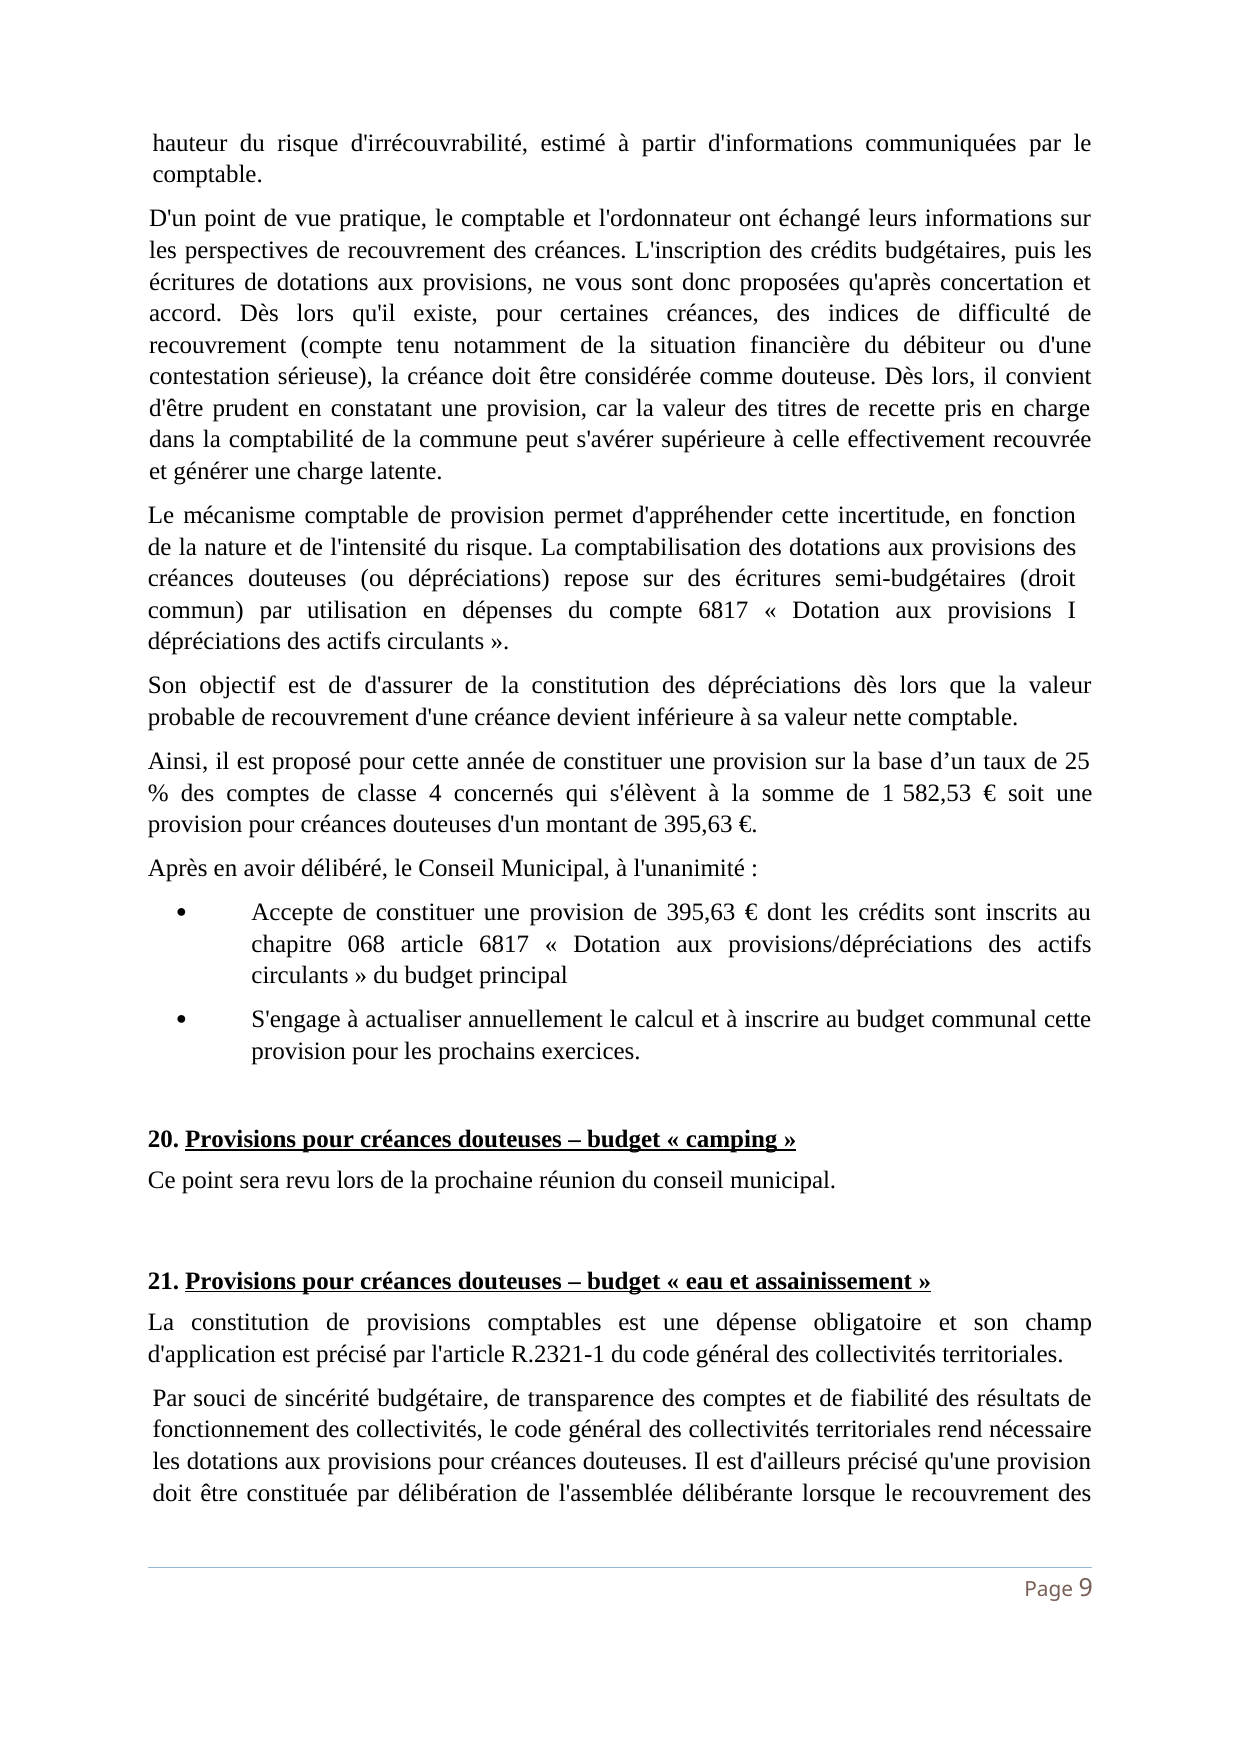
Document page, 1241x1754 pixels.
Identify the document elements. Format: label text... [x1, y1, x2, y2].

text La constitution de provisions comptables est une dépense obligatoire et son champ d'application est précisé par l'article R.2321-1 du code général des collectivités territoriales. [148, 1307, 1092, 1368]
text Ce point sera revu lors de la prochaine réunion du conseil municipal. [148, 1165, 1092, 1194]
list S'engage à actualiser annuellement le calcul et à inscrire au budget communal cette provision pour les prochains exercices. [177, 1004, 1092, 1065]
text D'un point de vue pratique, le comptable et l'ordonnateur ont échangé leurs informations sur les perspectives de recouvrement des créances. L'inscription des crédits budgétaires, puis les écritures de dotations aux provisions, ne vous sont donc proposées qu'après concertation et accord. Dès lors qu'il existe, pour certaines créances, des indices de difficulté de recouvrement (compte tenu notamment de la situation financière du débiteur ou d'une contestation sérieuse), la créance doit être considérée comme douteuse. Dès lors, il convient d'être prudent en constatant une provision, car la valeur des titres de recette pris en charge dans la comptabilité de la commune peut s'avérer supérieure à celle effectivement recouvrée et générer une charge latente. [149, 203, 1092, 485]
list Accepte de constituer une provision de 395,63 € dont les crédits sont inscrits au chapitre 068 article 6817 « Dotation aux provisions/dépréciations des actifs circulants » du budget principal [177, 897, 1092, 989]
list Provisions pour créances douteuses – budget « eau et assainissement » [148, 1266, 1092, 1295]
text Son objectif est de d'assurer de la constitution des dépréciations dès lors que la valeur probable de recouvrement d'une créance devient inférieure à sa valeur nette comptable. [148, 670, 1092, 731]
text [152, 1383, 1092, 1506]
text Après en avoir délibéré, le Conseil Municipal, à l'unanimité : [148, 853, 1092, 882]
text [152, 128, 1092, 188]
text Ainsi, il est proposé pour cette année de constituer une provision sur la base d’un taux de 25 % des comptes de classe 4 concernés qui s'élèvent à la somme de 1 582,53 € soit une provision pour créances douteuses d'un montant de 395,63 €. [148, 746, 1092, 838]
text Le mécanisme comptable de provision permet d'appréhender cette incertitude, en fonction de la nature et de l'intensité du risque. La comptabilisation des dotations aux provisions des créances douteuses (ou dépréciations) repose sur des écritures semi-budgétaires (droit commun) par utilisation en dépenses du compte 6817 « Dotation aux provisions I dépréciations des actifs circulants ». [148, 500, 1077, 655]
list Provisions pour créances douteuses – budget « camping » [148, 1124, 1092, 1153]
